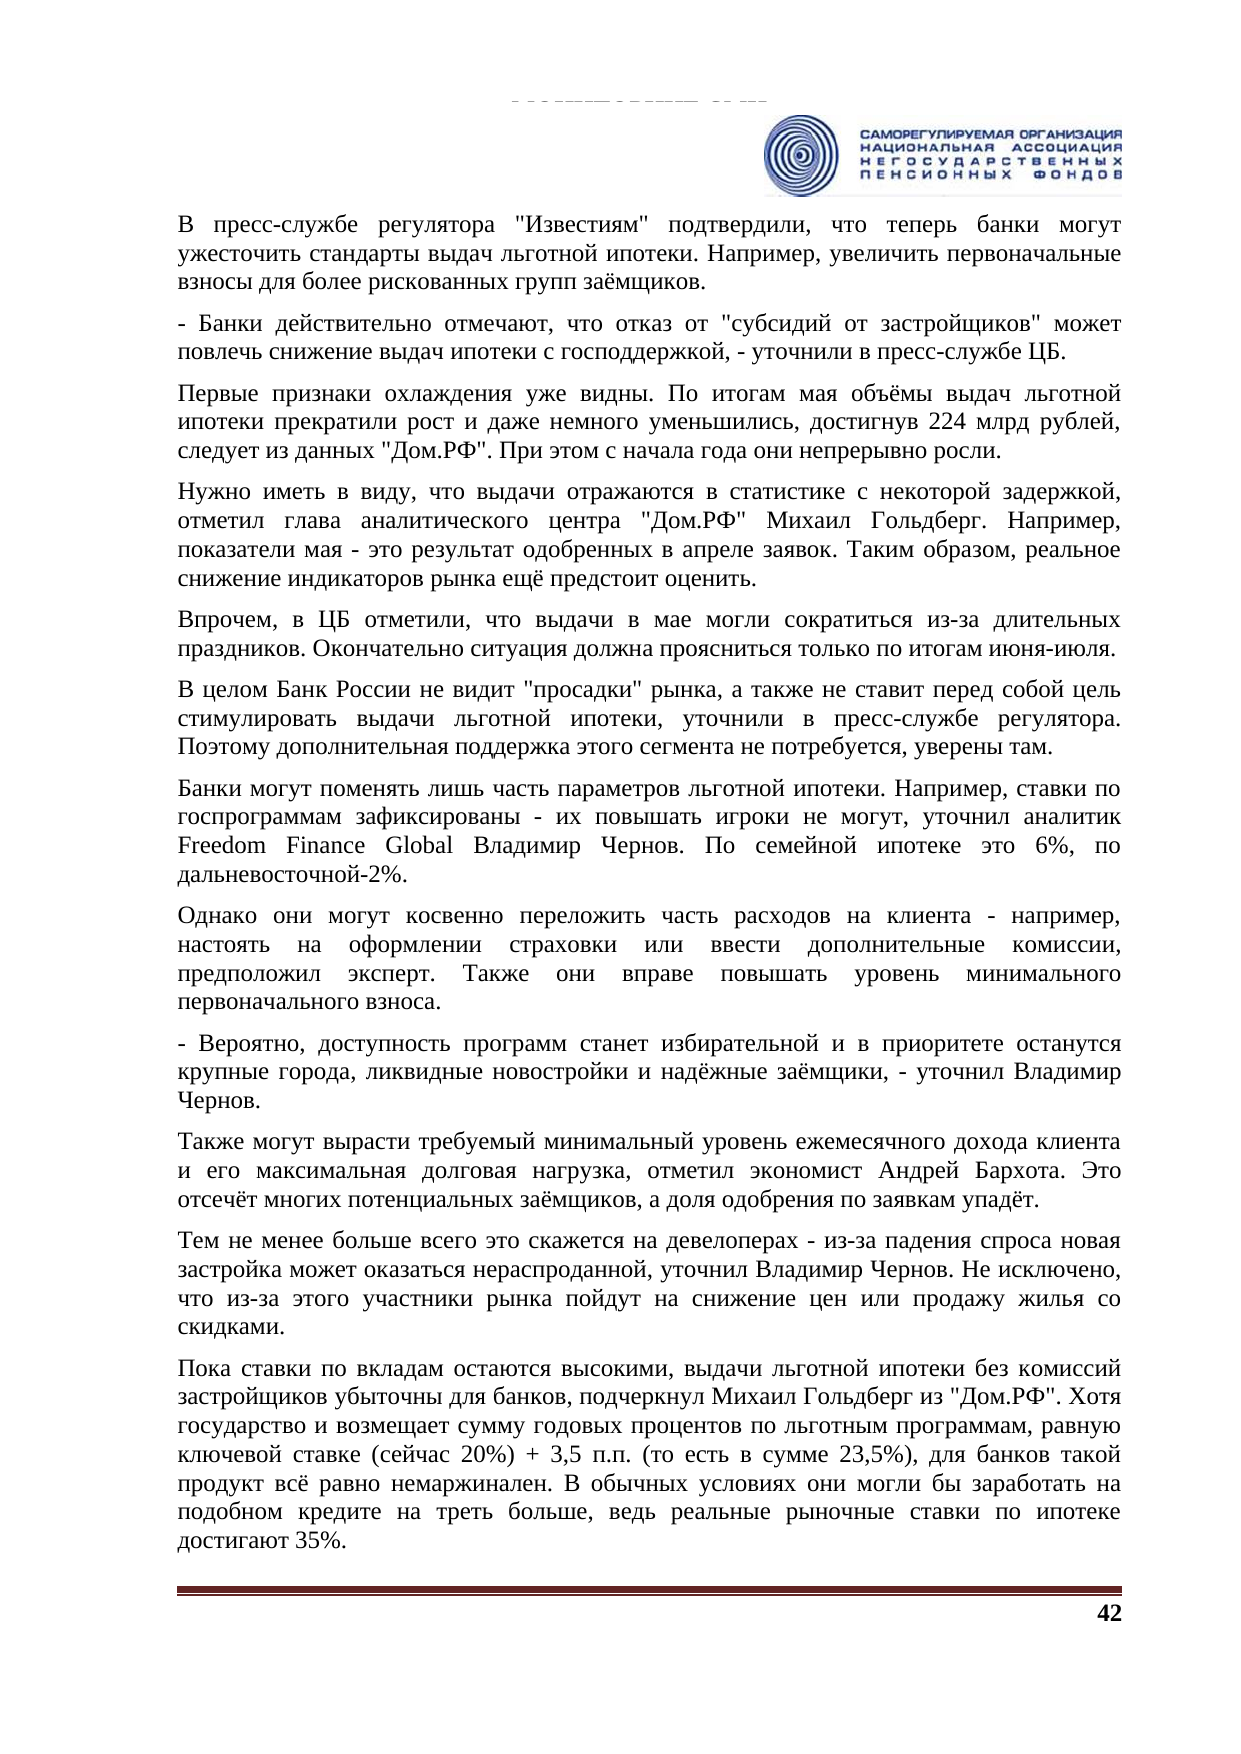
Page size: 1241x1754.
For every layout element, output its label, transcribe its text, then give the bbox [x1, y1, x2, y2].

picture [764, 115, 1122, 197]
text Впрочем, в ЦБ отметили, что выдачи в мае могли сократиться из-за длительных праздников. Окончательно ситуация должна проясниться только по итогам июня-июля. [177, 604, 1122, 661]
text Первые признаки охлаждения уже видны. По итогам мая объёмы выдач льготной ипотеки прекратили рост и даже немного уменьшились, достигнув 224 млрд рублей, следует из данных "Дом.РФ". При этом с начала года они непрерывно росли. [177, 378, 1122, 464]
text Нужно иметь в виду, что выдачи отражаются в статистике с некоторой задержкой, отметил глава аналитического центра "Дом.РФ" Михаил Гольдберг. Например, показатели мая - это результат одобренных в апреле заявок. Таким образом, реальное снижение индикаторов рынка ещё предстоит оценить. [177, 476, 1122, 591]
text Тем не менее больше всего это скажется на девелоперах - из-за падения спроса новая застройка может оказаться нераспроданной, уточнил Владимир Чернов. Не исключено, что из-за этого участники рынка пойдут на снижение цен или продажу жилья со скидками. [177, 1225, 1122, 1340]
text Также могут вырасти требуемый минимальный уровень ежемесячного дохода клиента и его максимальная долговая нагрузка, отметил экономист Андрей Бархота. Это отсечёт многих потенциальных заёмщиков, а доля одобрения по заявкам упадёт. [177, 1126, 1122, 1213]
text Банки могут поменять лишь часть параметров льготной ипотеки. Например, ставки по госпрограммам зафиксированы - их повышать игроки не могут, уточнил аналитик Freedom Finance Global Владимир Чернов. По семейной ипотеке это 6%, по дальневосточной-2%. [177, 773, 1122, 888]
text - Банки действительно отмечают, что отказ от "субсидий от застройщиков" может повлечь снижение выдач ипотеки с господдержкой, - уточнили в пресс-службе ЦБ. [177, 308, 1122, 365]
text - Вероятно, доступность программ станет избирательной и в приоритете останутся крупные города, ликвидные новостройки и надёжные заёмщики, - уточнил Владимир Чернов. [177, 1028, 1122, 1114]
text В пресс-службе регулятора "Известиям" подтвердили, что теперь банки могут ужесточить стандарты выдач льготной ипотеки. Например, увеличить первоначальные взносы для более рискованных групп заёмщиков. [177, 209, 1122, 295]
text В целом Банк России не видит "просадки" рынка, а также не ставит перед собой цель стимулировать выдачи льготной ипотеки, уточнили в пресс-службе регулятора. Поэтому дополнительная поддержка этого сегмента не потребуется, уверены там. [177, 674, 1122, 760]
text Однако они могут косвенно переложить часть расходов на клиента - например, настоять на оформлении страховки или ввести дополнительные комиссии, предположил эксперт. Также они вправе повышать уровень минимального первоначального взноса. [177, 900, 1122, 1015]
text Пока ставки по вкладам остаются высокими, выдачи льготной ипотеки без комиссий застройщиков убыточны для банков, подчеркнул Михаил Гольдберг из "Дом.РФ". Хотя государство и возмещает сумму годовых процентов по льготным программам, равную ключевой ставке (сейчас 20%) + 3,5 п.п. (то есть в сумме 23,5%), для банков такой продукт всё равно немаржинален. В обычных условиях они могли бы заработать на подобном кредите на треть больше, ведь реальные рыночные ставки по ипотеке достигают 35%. [177, 1353, 1122, 1554]
